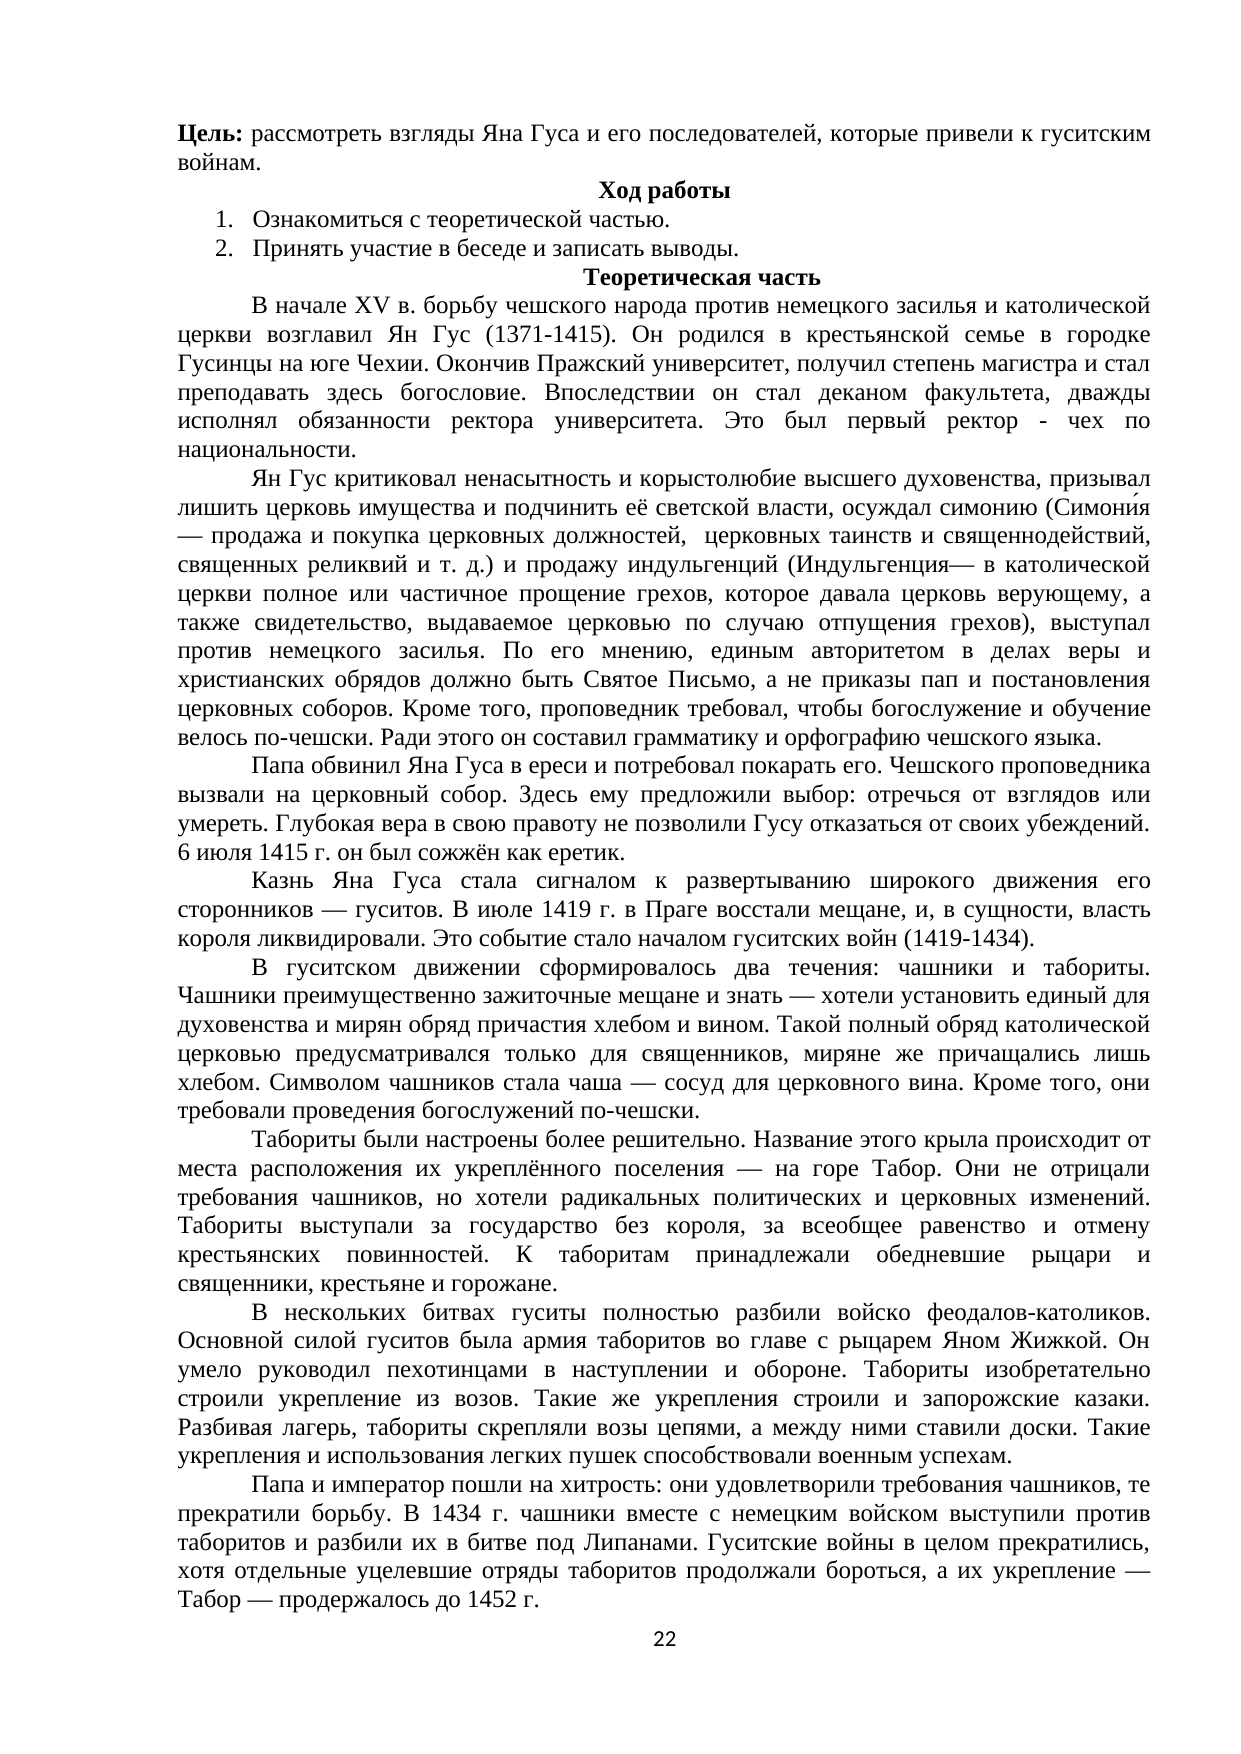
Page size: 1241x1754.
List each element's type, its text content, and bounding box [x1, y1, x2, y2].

text Цель: рассмотреть взгляды Яна Гуса и его последователей, которые привели к гуситским войнам. [177, 118, 1152, 176]
text Табориты были настроены более решительно. Название этого крыла происходит от места расположения их укреплённого поселения — на горе Табор. Они не отрицали требования чашников, но хотели радикальных политических и церковных изменений. Табориты выступали за государство без короля, за всеобщее равенство и отмену крестьянских повинностей. К таборитам принадлежали обедневшие рыцари и священники, крестьяне и горожане. [177, 1124, 1152, 1297]
text В гуситском движении сформировалось два течения: чашники и табориты. Чашники преимущественно зажиточные мещане и знать — хотели установить единый для духовенства и мирян обряд причастия хлебом и вином. Такой полный обряд католической церковью предусматривался только для священников, миряне же причащались лишь хлебом. Символом чашников стала чаша — сосуд для церковного вина. Кроме того, они требовали проведения богослужений по-чешски. [177, 952, 1152, 1124]
list Ознакомиться с теоретической частью. [215, 204, 1152, 233]
text Казнь Яна Гуса стала сигналом к развертыванию широкого движения его сторонников — гуситов. В июле 1419 г. в Праге восстали мещане, и, в сущности, власть короля ликвидировали. Это событие стало началом гуситских войн (1419-1434). [177, 866, 1152, 952]
text Папа обвинил Яна Гуса в ереси и потребовал покарать его. Чешского проповедника вызвали на церковный собор. Здесь ему предложили выбор: отречься от взглядов или умереть. Глубокая вера в свою правоту не позволили Гусу отказаться от своих убеждений. 6 июля 1415 г. он был сожжён как еретик. [177, 751, 1152, 866]
text Ход работы [177, 176, 1152, 204]
text Папа и император пошли на хитрость: они удовлетворили требования чашников, те прекратили борьбу. В 1434 г. чашники вместе с немецким войском выступили против таборитов и разбили их в битве под Липанами. Гуситские войны в целом прекратились, хотя отдельные уцелевшие отряды таборитов продолжали бороться, а их укрепление — Табор — продержалось до 1452 г. [177, 1469, 1152, 1613]
text В начале XV в. борьбу чешского народа против немецкого засилья и католической церкви возглавил Ян Гус (1371-1415). Он родился в крестьянской семье в городке Гусинцы на юге Чехии. Окончив Пражский университет, получил степень магистра и стал преподавать здесь богословие. Впоследствии он стал деканом факультета, дважды исполнял обязанности ректора университета. Это был первый ректор - чех по национальности. [177, 291, 1152, 463]
text В нескольких битвах гуситы полностью разбили войско феодалов-католиков. Основной силой гуситов была армия таборитов во главе с рыцарем Яном Жижкой. Он умело руководил пехотинцами в наступлении и обороне. Табориты изобретательно строили укрепление из возов. Такие же укрепления строили и запорожские казаки. Разбивая лагерь, табориты скрепляли возы цепями, а между ними ставили доски. Такие укрепления и использования легких пушек способствовали военным успехам. [177, 1297, 1152, 1469]
list Теоретическая часть [252, 262, 1152, 291]
list Принять участие в беседе и записать выводы. [215, 233, 1152, 262]
text Ян Гус критиковал ненасытность и корыстолюбие высшего духовенства, призывал лишить церковь имущества и подчинить её светской власти, осуждал симонию (Симони́я — продажа и покупка церковных должностей, церковных таинств и священнодействий, священных реликвий и т. д.) и продажу индульгенций (Индульгенция— в католической церкви полное или частичное прощение грехов, которое давала церковь верующему, а также свидетельство, выдаваемое церковью по случаю отпущения грехов), выступал против немецкого засилья. По его мнению, единым авторитетом в делах веры и христианских обрядов должно быть Святое Письмо, а не приказы пап и постановления церковных соборов. Кроме того, проповедник требовал, чтобы богослужение и обучение велось по-чешски. Ради этого он составил грамматику и орфографию чешского языка. [177, 463, 1152, 751]
